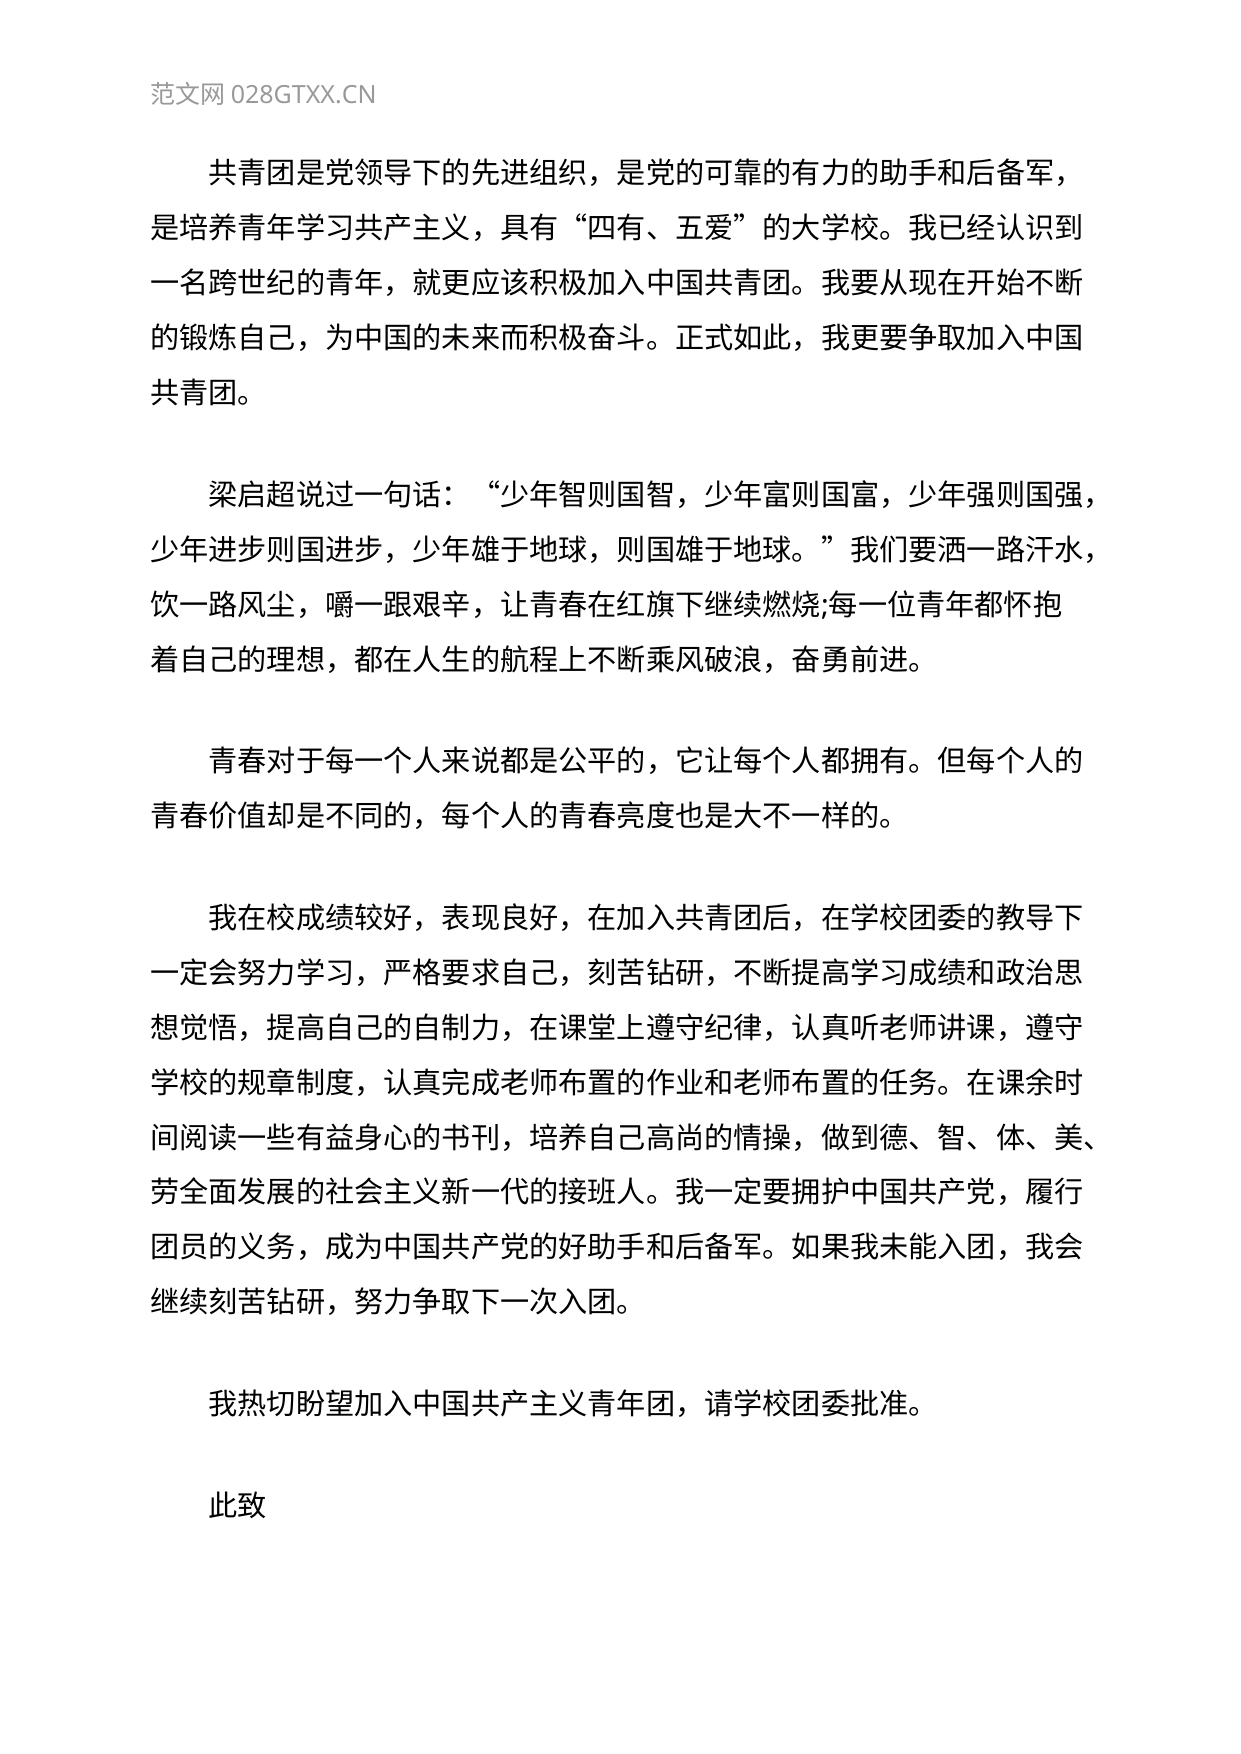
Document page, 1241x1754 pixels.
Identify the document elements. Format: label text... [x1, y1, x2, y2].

text 共青团是党领导下的先进组织，是党的可靠的有力的助手和后备军，是培养青年学习共产主义，具有“四有、五爱”的大学校。我已经认识到一名跨世纪的青年，就更应该积极加入中国共青团。我要从现在开始不断的锻炼自己，为中国的未来而积极奋斗。正式如此，我更要争取加入中国共青团。 [150, 150, 1090, 412]
text 青春对于每一个人来说都是公平的，它让每个人都拥有。但每个人的青春价值却是不同的，每个人的青春亮度也是大不一样的。 [150, 738, 1090, 835]
text 此致 [150, 1482, 1090, 1525]
text 我热切盼望加入中国共产主义青年团，请学校团委批准。 [150, 1381, 1090, 1423]
text 梁启超说过一句话：“少年智则国智，少年富则国富，少年强则国强，少年进步则国进步，少年雄于地球，则国雄于地球。”我们要洒一路汗水，饮一路风尘，嚼一跟艰辛，让青春在红旗下继续燃烧;每一位青年都怀抱着自己的理想，都在人生的航程上不断乘风破浪，奋勇前进。 [150, 471, 1090, 678]
text 我在校成绩较好，表现良好，在加入共青团后，在学校团委的教导下一定会努力学习，严格要求自己，刻苦钻研，不断提高学习成绩和政治思想觉悟，提高自己的自制力，在课堂上遵守纪律，认真听老师讲课，遵守学校的规章制度，认真完成老师布置的作业和老师布置的任务。在课余时间阅读一些有益身心的书刊，培养自己高尚的情操，做到德、智、体、美、劳全面发展的社会主义新一代的接班人。我一定要拥护中国共产党，履行团员的义务，成为中国共产党的好助手和后备军。如果我未能入团，我会继续刻苦钻研，努力争取下一次入团。 [150, 894, 1090, 1321]
